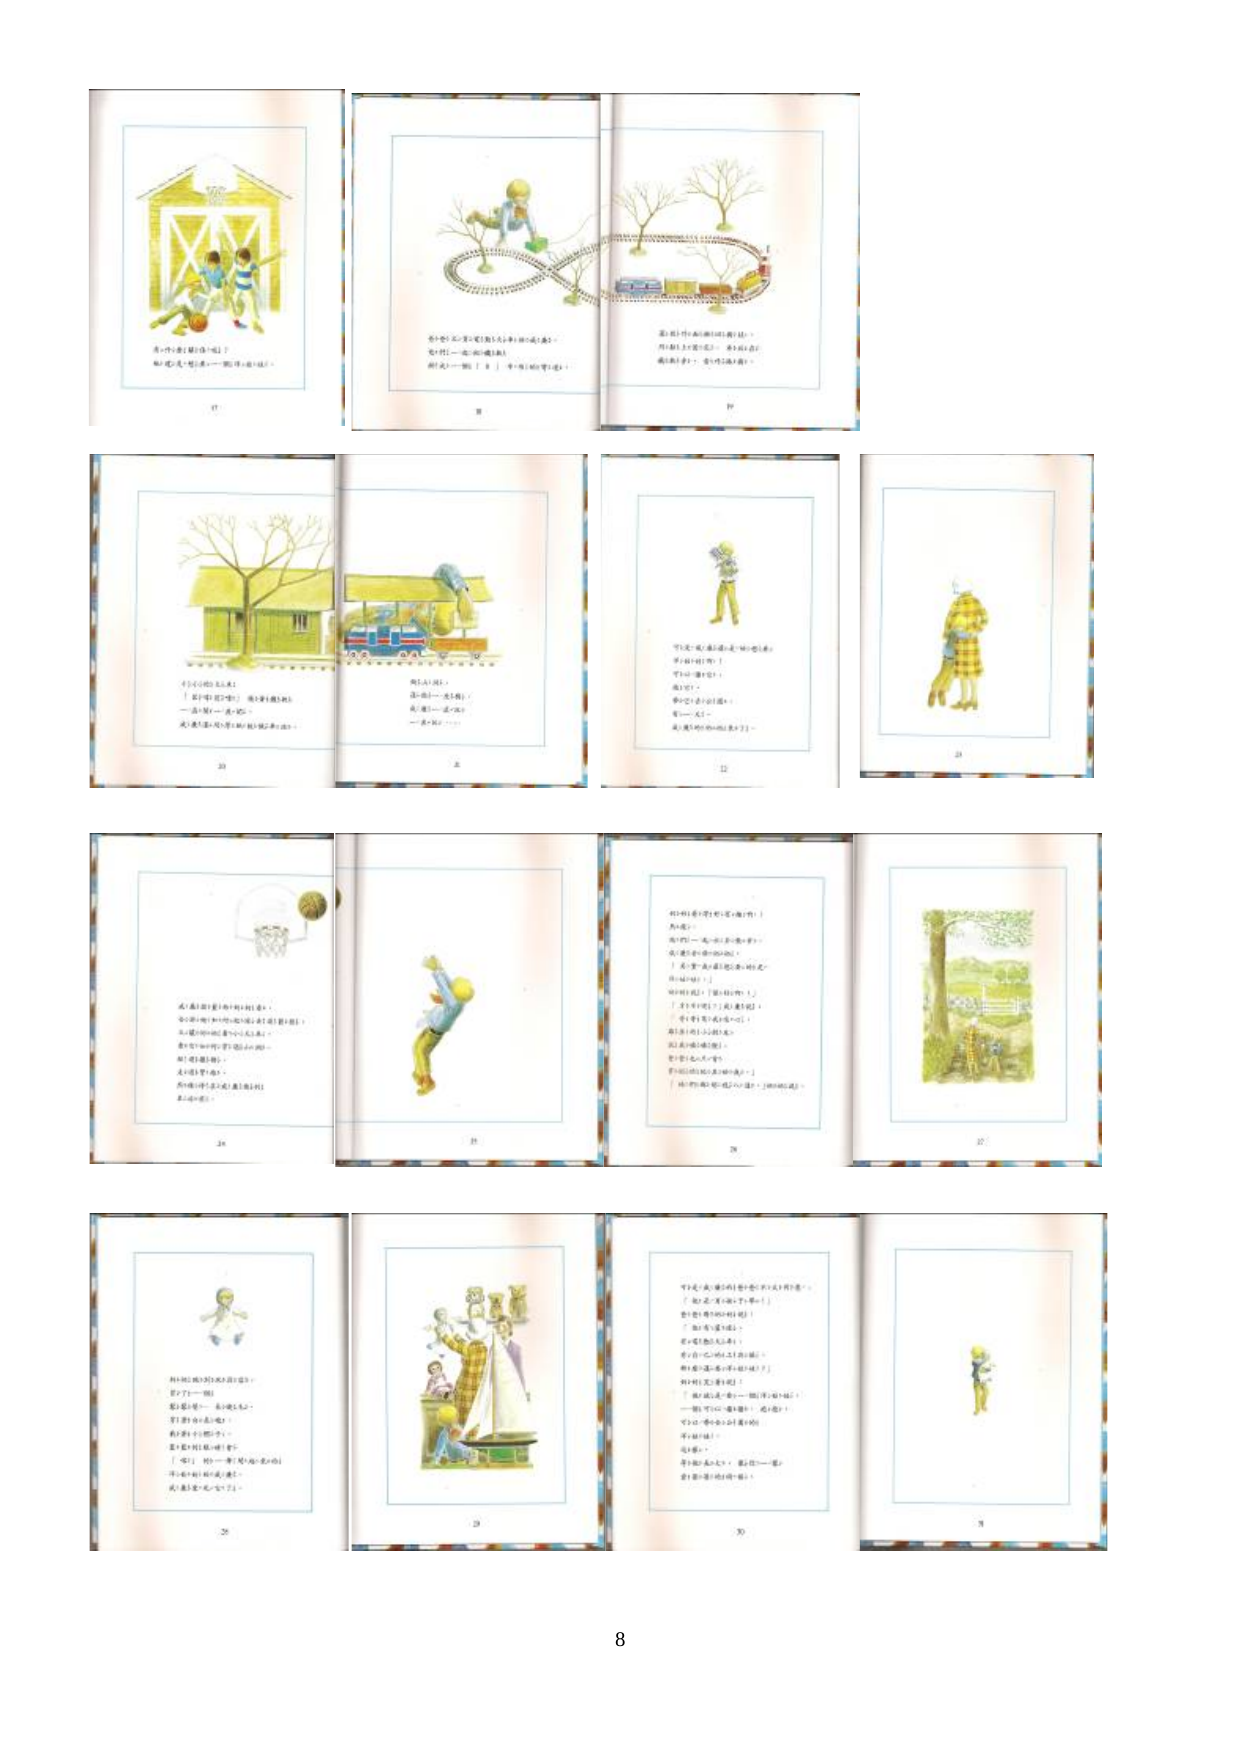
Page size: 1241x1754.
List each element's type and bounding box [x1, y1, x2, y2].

picture [859, 454, 1094, 778]
picture [335, 833, 1102, 1167]
picture [351, 93, 860, 431]
picture [351, 1213, 1108, 1551]
picture [89, 454, 588, 788]
picture [88, 89, 345, 426]
picture [89, 833, 334, 1164]
picture [89, 1213, 349, 1551]
picture [600, 454, 840, 788]
